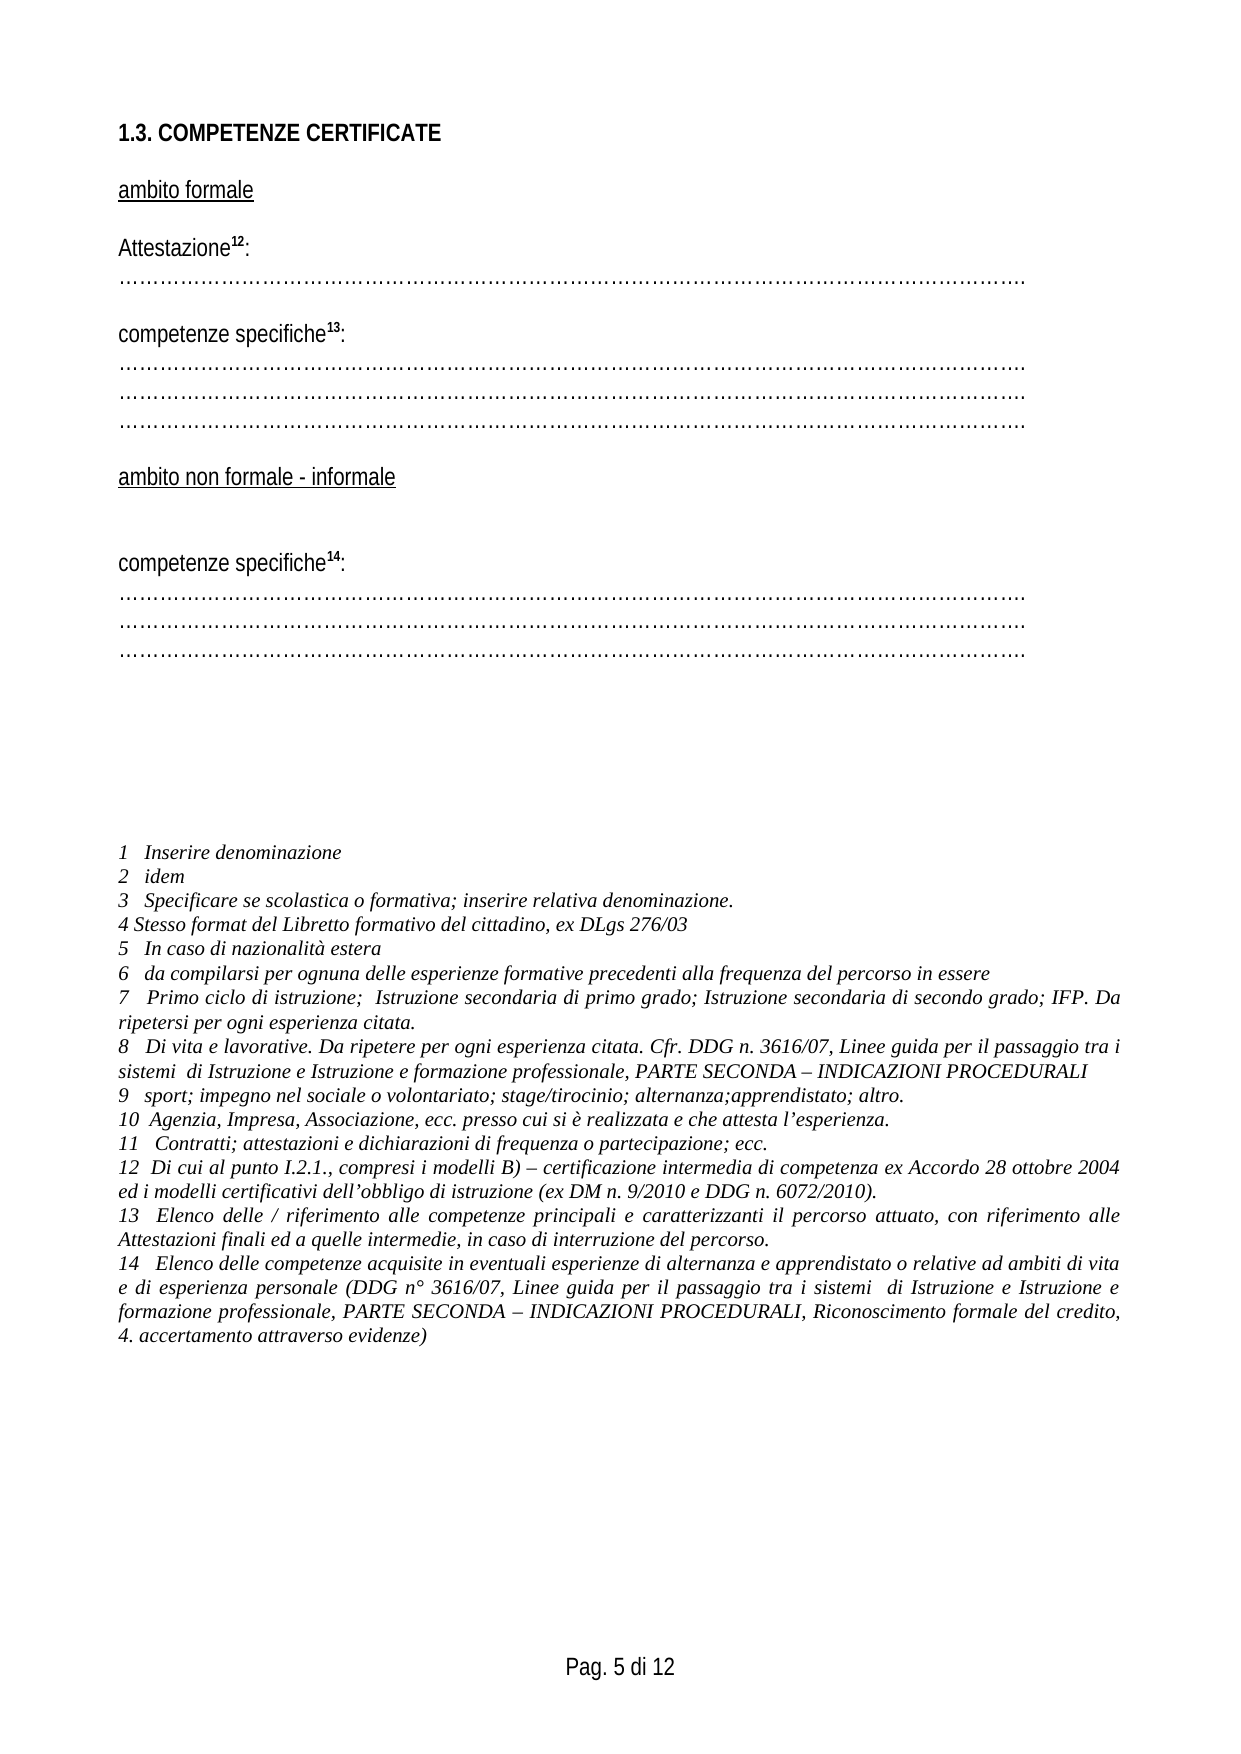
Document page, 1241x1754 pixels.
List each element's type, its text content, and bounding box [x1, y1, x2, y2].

text 9 sport; impegno nel sociale o volontariato; stage/tirocinio; alternanza;apprendistato; altro. [118, 1083, 1122, 1107]
text 1.3. COMPETENZE CERTIFICATE [118, 118, 1122, 147]
text 6 da compilarsi per ognuna delle esperienze formative precedenti alla frequenza del percorso in essere [118, 960, 1122, 984]
text 4 Stesso format del Libretto formativo del cittadino, ex DLgs 276/03 [118, 912, 1122, 936]
text 13 Elenco delle / riferimento alle competenze principali e caratterizzanti il percorso attuato, con riferimento alle Attestazioni finali ed a quelle intermedie, in caso di interruzione del percorso. [118, 1203, 1122, 1251]
text 10 Agenzia, Impresa, Associazione, ecc. presso cui si è realizzata e che attesta l’esperienza. [118, 1107, 1122, 1131]
text 1 Inserire denominazione [118, 840, 1122, 864]
text 14 Elenco delle competenze acquisite in eventuali esperienze di alternanza e apprendistato o relative ad ambiti di vita e di esperienza personale (DDG n° 3616/07, Linee guida per il passaggio tra i sistemi di Istruzione e Istruzione e formazione professionale, PARTE SECONDA – INDICAZIONI PROCEDURALI, Riconoscimento formale del credito, 4. accertamento attraverso evidenze) [118, 1251, 1122, 1347]
table_header ambito formale Attestazione12: ……………………………………………………………………………………………………………………. competenze specifiche13: ……………………………………………………………………………………………………………………. ……………………………………………………………………………………………………………………. ……………………………………………………………………………………………………………………. ambito non formale - informale competenze specifiche14: ……………………………………………………………………………………………………………………. ……………………………………………………………………………………………………………………. ……………………………………………………………………………………………………………………. [111, 147, 1129, 691]
text 5 In caso di nazionalità estera [118, 936, 1122, 960]
text 11 Contratti; attestazioni e dichiarazioni di frequenza o partecipazione; ecc. [118, 1131, 1122, 1155]
text 8 Di vita e lavorative. Da ripetere per ogni esperienza citata. Cfr. DDG n. 3616/07, Linee guida per il passaggio tra i sistemi di Istruzione e Istruzione e formazione professionale, PARTE SECONDA – INDICAZIONI PROCEDURALI [118, 1034, 1122, 1083]
text 2 idem [118, 864, 1122, 888]
text 7 Primo ciclo di istruzione; Istruzione secondaria di primo grado; Istruzione secondaria di secondo grado; IFP. Da ripetersi per ogni esperienza citata. [118, 984, 1122, 1034]
text 12 Di cui al punto I.2.1., compresi i modelli B) – certificazione intermedia di competenza ex Accordo 28 ottobre 2004 ed i modelli certificativi dell’obbligo di istruzione (ex DM n. 9/2010 e DDG n. 6072/2010). [118, 1155, 1122, 1203]
text 3 Specificare se scolastica o formativa; inserire relativa denominazione. [118, 888, 1122, 912]
